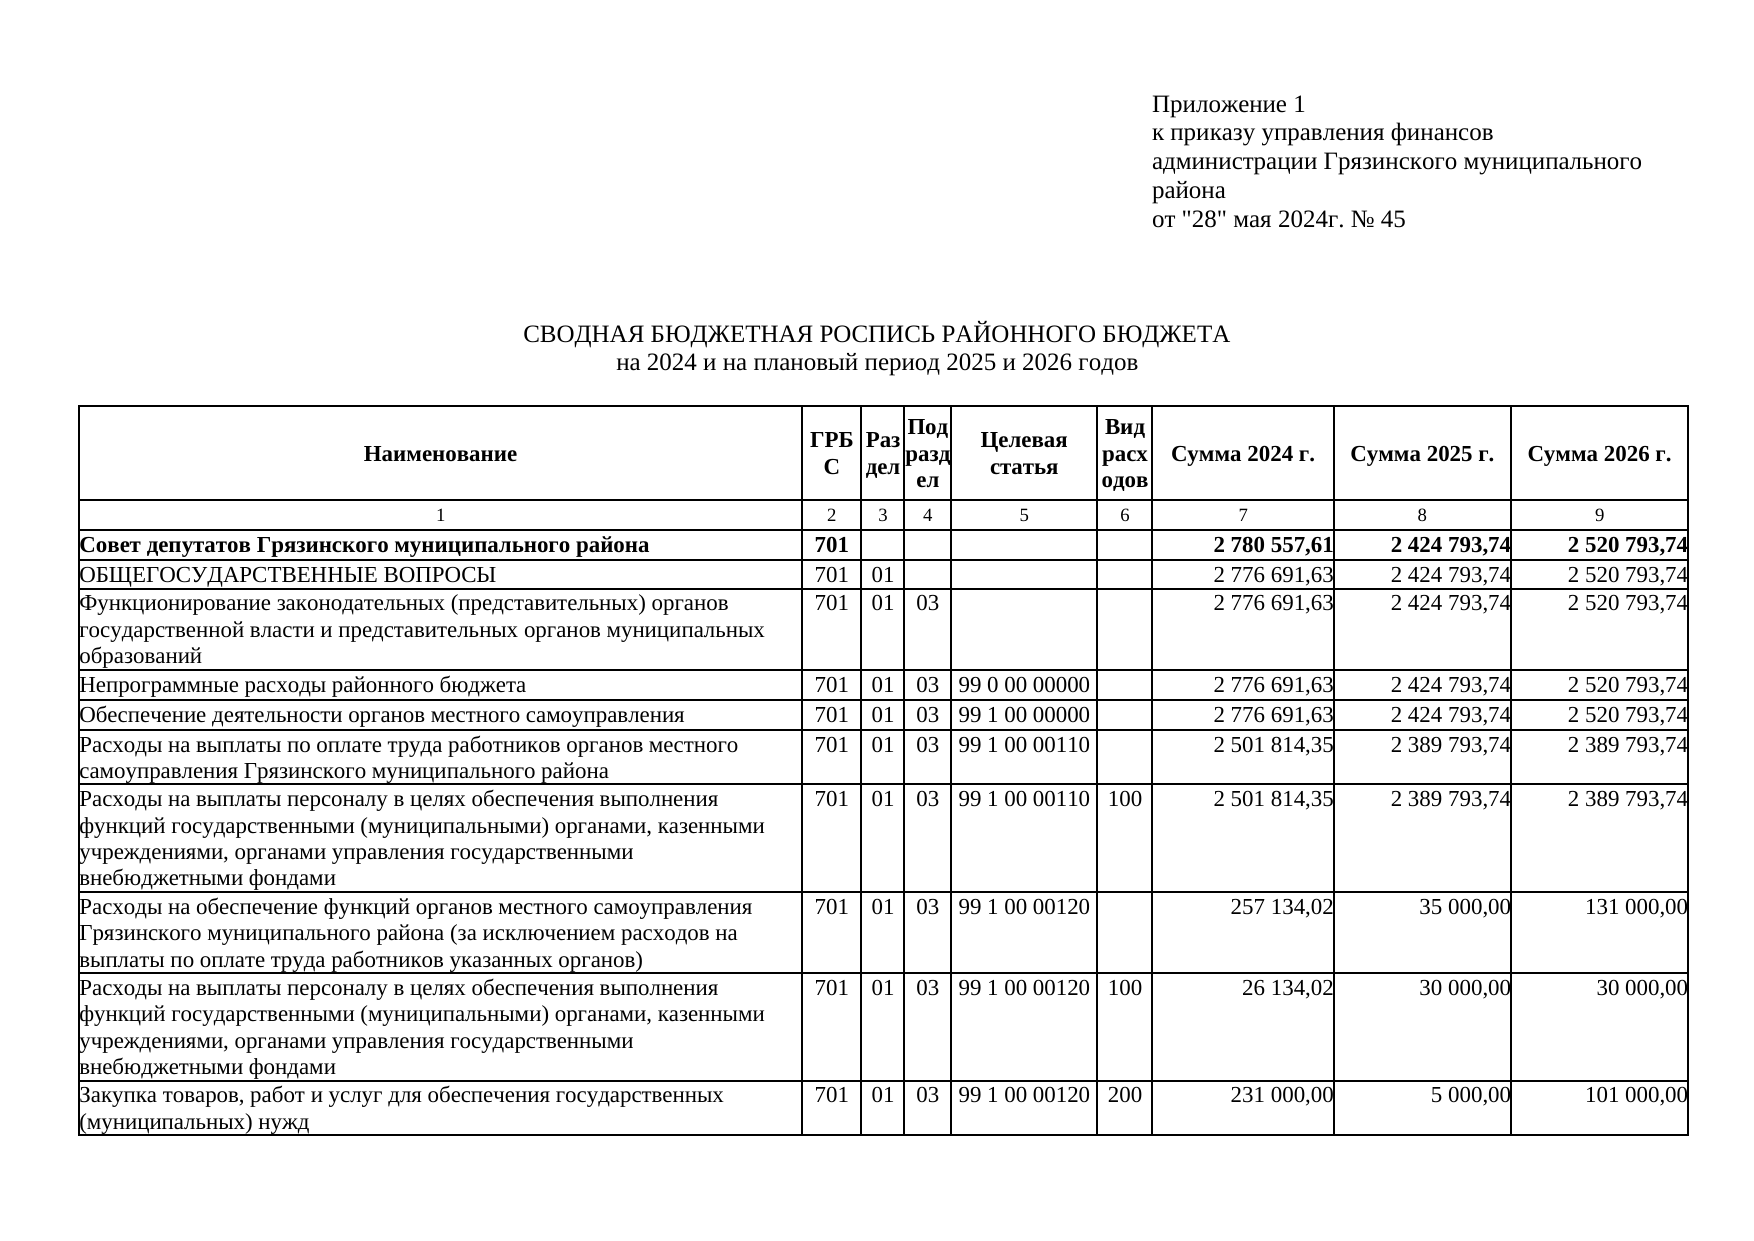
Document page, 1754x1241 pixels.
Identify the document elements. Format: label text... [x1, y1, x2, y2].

table_cell 03 [905, 671, 950, 698]
table_cell [1098, 561, 1151, 587]
table_cell [952, 531, 1096, 559]
table_cell 03 [905, 974, 950, 1079]
table_cell Расходы на выплаты по оплате труда работников органов местного самоуправления Грязинского муниципального района [80, 731, 801, 783]
table_cell Функционирование законодательных (представительных) органов государственной власти и представительных органов муниципальных образований [80, 590, 801, 668]
table_cell 701 [803, 561, 860, 587]
table_cell [952, 561, 1096, 587]
table_cell [905, 561, 950, 587]
table_cell 2 424 793,74 [1335, 531, 1510, 559]
table_cell 01 [862, 701, 903, 728]
table_cell 01 [862, 974, 903, 1079]
table_cell 131 000,00 [1512, 893, 1687, 972]
table_cell Непрограммные расходы районного бюджета [80, 671, 801, 698]
table_cell [905, 531, 950, 559]
table_cell 99 1 00 00110 [952, 785, 1096, 891]
table_cell 03 [905, 590, 950, 668]
table_cell [1098, 893, 1151, 972]
table_cell 2 424 793,74 [1335, 671, 1510, 698]
text Приложение 1 [1152, 89, 1665, 117]
table_cell 2 520 793,74 [1512, 590, 1687, 668]
table_cell 2 520 793,74 [1512, 561, 1687, 587]
table_cell 01 [862, 1082, 903, 1134]
table_cell 99 1 00 00120 [952, 893, 1096, 972]
table_cell 01 [862, 785, 903, 891]
table_cell 2 424 793,74 [1335, 701, 1510, 728]
table_cell 2 780 557,61 [1153, 531, 1333, 559]
table_cell [1098, 590, 1151, 668]
table_cell 2 776 691,63 [1153, 590, 1333, 668]
table_header Вид расходов [1098, 407, 1151, 499]
table_cell 701 [803, 785, 860, 891]
table_cell 701 [803, 671, 860, 698]
table_cell 2 520 793,74 [1512, 671, 1687, 698]
table_cell [1098, 531, 1151, 559]
table_cell 2 389 793,74 [1335, 731, 1510, 783]
table_cell 6 [1098, 501, 1151, 529]
table_cell 701 [803, 701, 860, 728]
table_cell [952, 590, 1096, 668]
table_cell 1 [80, 501, 801, 529]
table_cell 2 389 793,74 [1512, 731, 1687, 783]
table_cell 701 [803, 974, 860, 1079]
table_cell 200 [1098, 1082, 1151, 1134]
table_header Сумма 2024 г. [1153, 407, 1333, 499]
table_cell Обеспечение деятельности органов местного самоуправления [80, 701, 801, 728]
text СВОДНАЯ БЮДЖЕТНАЯ РОСПИСЬ РАЙОННОГО БЮДЖЕТА [89, 319, 1665, 347]
table_cell 2 [803, 501, 860, 529]
table_cell 2 776 691,63 [1153, 561, 1333, 587]
table_header ГРБС [803, 407, 860, 499]
table_cell 257 134,02 [1153, 893, 1333, 972]
table_header Сумма 2025 г. [1335, 407, 1510, 499]
table_cell Совет депутатов Грязинского муниципального района [80, 531, 801, 559]
table_cell 701 [803, 1082, 860, 1134]
table_cell 2 520 793,74 [1512, 531, 1687, 559]
table_cell 3 [862, 501, 903, 529]
table_header Целевая статья [952, 407, 1096, 499]
table_cell 99 1 00 00120 [952, 1082, 1096, 1134]
table_cell [1098, 701, 1151, 728]
table_cell 2 389 793,74 [1335, 785, 1510, 891]
table_cell 7 [1153, 501, 1333, 529]
table_cell 99 0 00 00000 [952, 671, 1096, 698]
table_cell 01 [862, 893, 903, 972]
table_cell 01 [862, 671, 903, 698]
table_cell [1098, 731, 1151, 783]
table_cell 5 000,00 [1335, 1082, 1510, 1134]
table_cell 2 776 691,63 [1153, 671, 1333, 698]
table_cell 231 000,00 [1153, 1082, 1333, 1134]
table_cell 01 [862, 590, 903, 668]
table_cell 701 [803, 531, 860, 559]
table_header Наименование [80, 407, 801, 499]
text к приказу управления финансов администрации Грязинского муниципального района [1152, 117, 1665, 204]
table_cell Расходы на обеспечение функций органов местного самоуправления Грязинского муниципального района (за исключением расходов на выплаты по оплате труда работников указанных органов) [80, 893, 801, 972]
table_cell [1098, 671, 1151, 698]
table_cell 2 501 814,35 [1153, 785, 1333, 891]
table_cell 5 [952, 501, 1096, 529]
table_header Раздел [862, 407, 903, 499]
table_cell 100 [1098, 785, 1151, 891]
table_cell 701 [803, 893, 860, 972]
table_cell 2 776 691,63 [1153, 701, 1333, 728]
table_cell 4 [905, 501, 950, 529]
table_cell 01 [862, 561, 903, 587]
table_cell 30 000,00 [1335, 974, 1510, 1079]
table_cell 8 [1335, 501, 1510, 529]
table_cell 2 389 793,74 [1512, 785, 1687, 891]
table_cell 26 134,02 [1153, 974, 1333, 1079]
table_cell 101 000,00 [1512, 1082, 1687, 1134]
table_cell 03 [905, 893, 950, 972]
table_cell 35 000,00 [1335, 893, 1510, 972]
text на 2024 и на плановый период 2025 и 2026 годов [89, 347, 1665, 376]
table_cell 99 1 00 00000 [952, 701, 1096, 728]
table_cell 9 [1512, 501, 1687, 529]
table_cell ОБЩЕГОСУДАРСТВЕННЫЕ ВОПРОСЫ [80, 561, 801, 587]
table_cell 03 [905, 785, 950, 891]
table_cell 99 1 00 00110 [952, 731, 1096, 783]
table_cell 03 [905, 731, 950, 783]
table_cell 701 [803, 590, 860, 668]
table_cell [862, 531, 903, 559]
table_cell 100 [1098, 974, 1151, 1079]
table_header Сумма 2026 г. [1512, 407, 1687, 499]
table_cell 2 424 793,74 [1335, 561, 1510, 587]
table_cell 2 501 814,35 [1153, 731, 1333, 783]
table_cell 2 520 793,74 [1512, 701, 1687, 728]
table_cell 30 000,00 [1512, 974, 1687, 1079]
table_header Подраздел [905, 407, 950, 499]
table_cell 99 1 00 00120 [952, 974, 1096, 1079]
table_cell Закупка товаров, работ и услуг для обеспечения государственных (муниципальных) нужд [80, 1082, 801, 1134]
table_cell 2 424 793,74 [1335, 590, 1510, 668]
table_cell 03 [905, 1082, 950, 1134]
table_cell 01 [862, 731, 903, 783]
text от "28" мая 2024г. № 45 [1152, 204, 1665, 232]
table_cell 03 [905, 701, 950, 728]
table_cell 701 [803, 731, 860, 783]
